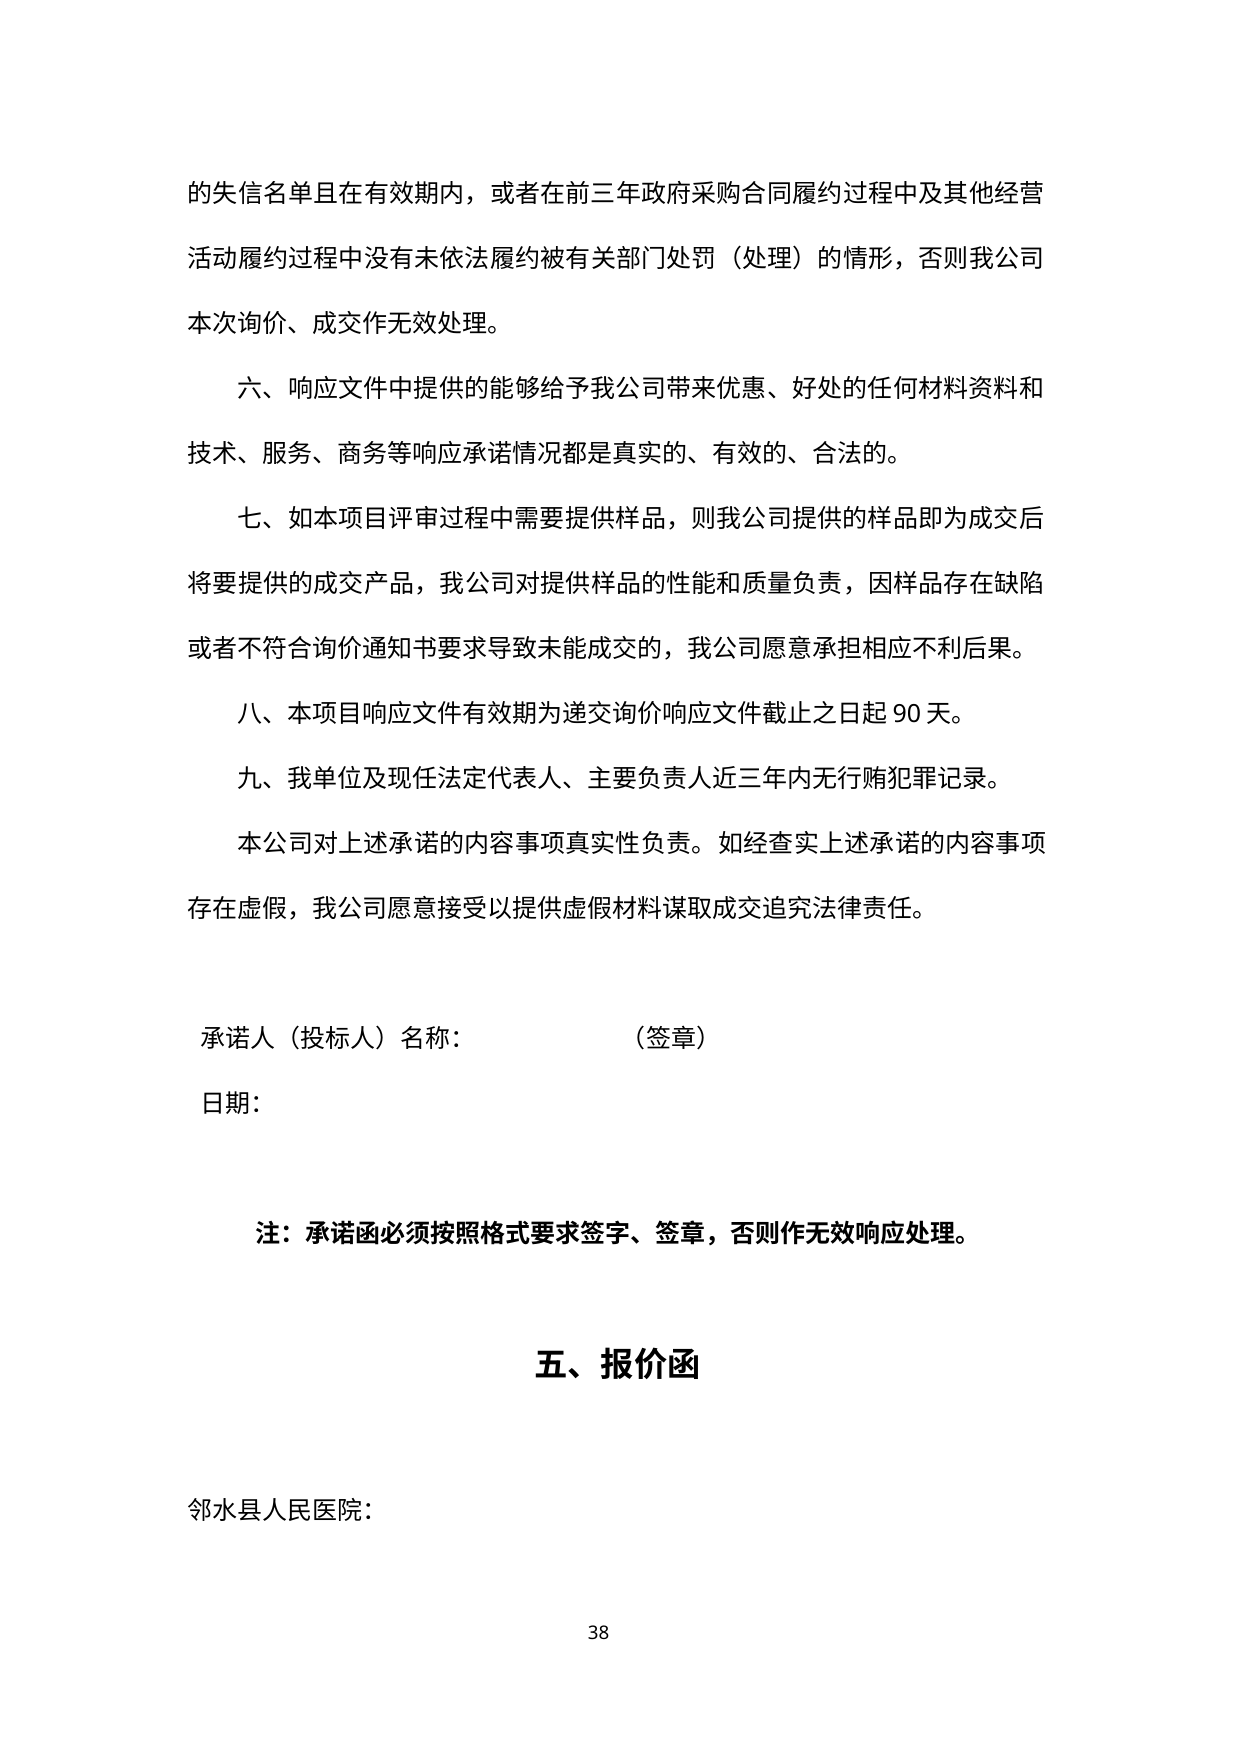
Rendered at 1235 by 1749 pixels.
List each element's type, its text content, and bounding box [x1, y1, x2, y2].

text 本公司对上述承诺的内容事项真实性负责。如经查实上述承诺的内容事项存在虚假，我公司愿意接受以提供虚假材料谋取成交追究法律责任。 [187, 809, 1047, 939]
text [187, 159, 1047, 354]
text 五、报价函 [187, 1329, 1047, 1394]
text 八、本项目响应文件有效期为递交询价响应文件截止之日起90天。 [187, 679, 1047, 744]
text 注：承诺函必须按照格式要求签字、签章，否则作无效响应处理。 [187, 1199, 1047, 1264]
text 承诺人（投标人）名称： （签章） [200, 1004, 1047, 1069]
text 邻水县人民医院： [187, 1476, 1047, 1541]
text 六、响应文件中提供的能够给予我公司带来优惠、好处的任何材料资料和技术、服务、商务等响应承诺情况都是真实的、有效的、合法的。 [187, 354, 1047, 484]
text 九、我单位及现任法定代表人、主要负责人近三年内无行贿犯罪记录。 [187, 744, 1047, 809]
text 日期： [200, 1069, 1047, 1134]
text 七、如本项目评审过程中需要提供样品，则我公司提供的样品即为成交后将要提供的成交产品，我公司对提供样品的性能和质量负责，因样品存在缺陷或者不符合询价通知书要求导致未能成交的，我公司愿意承担相应不利后果。 [187, 484, 1047, 679]
